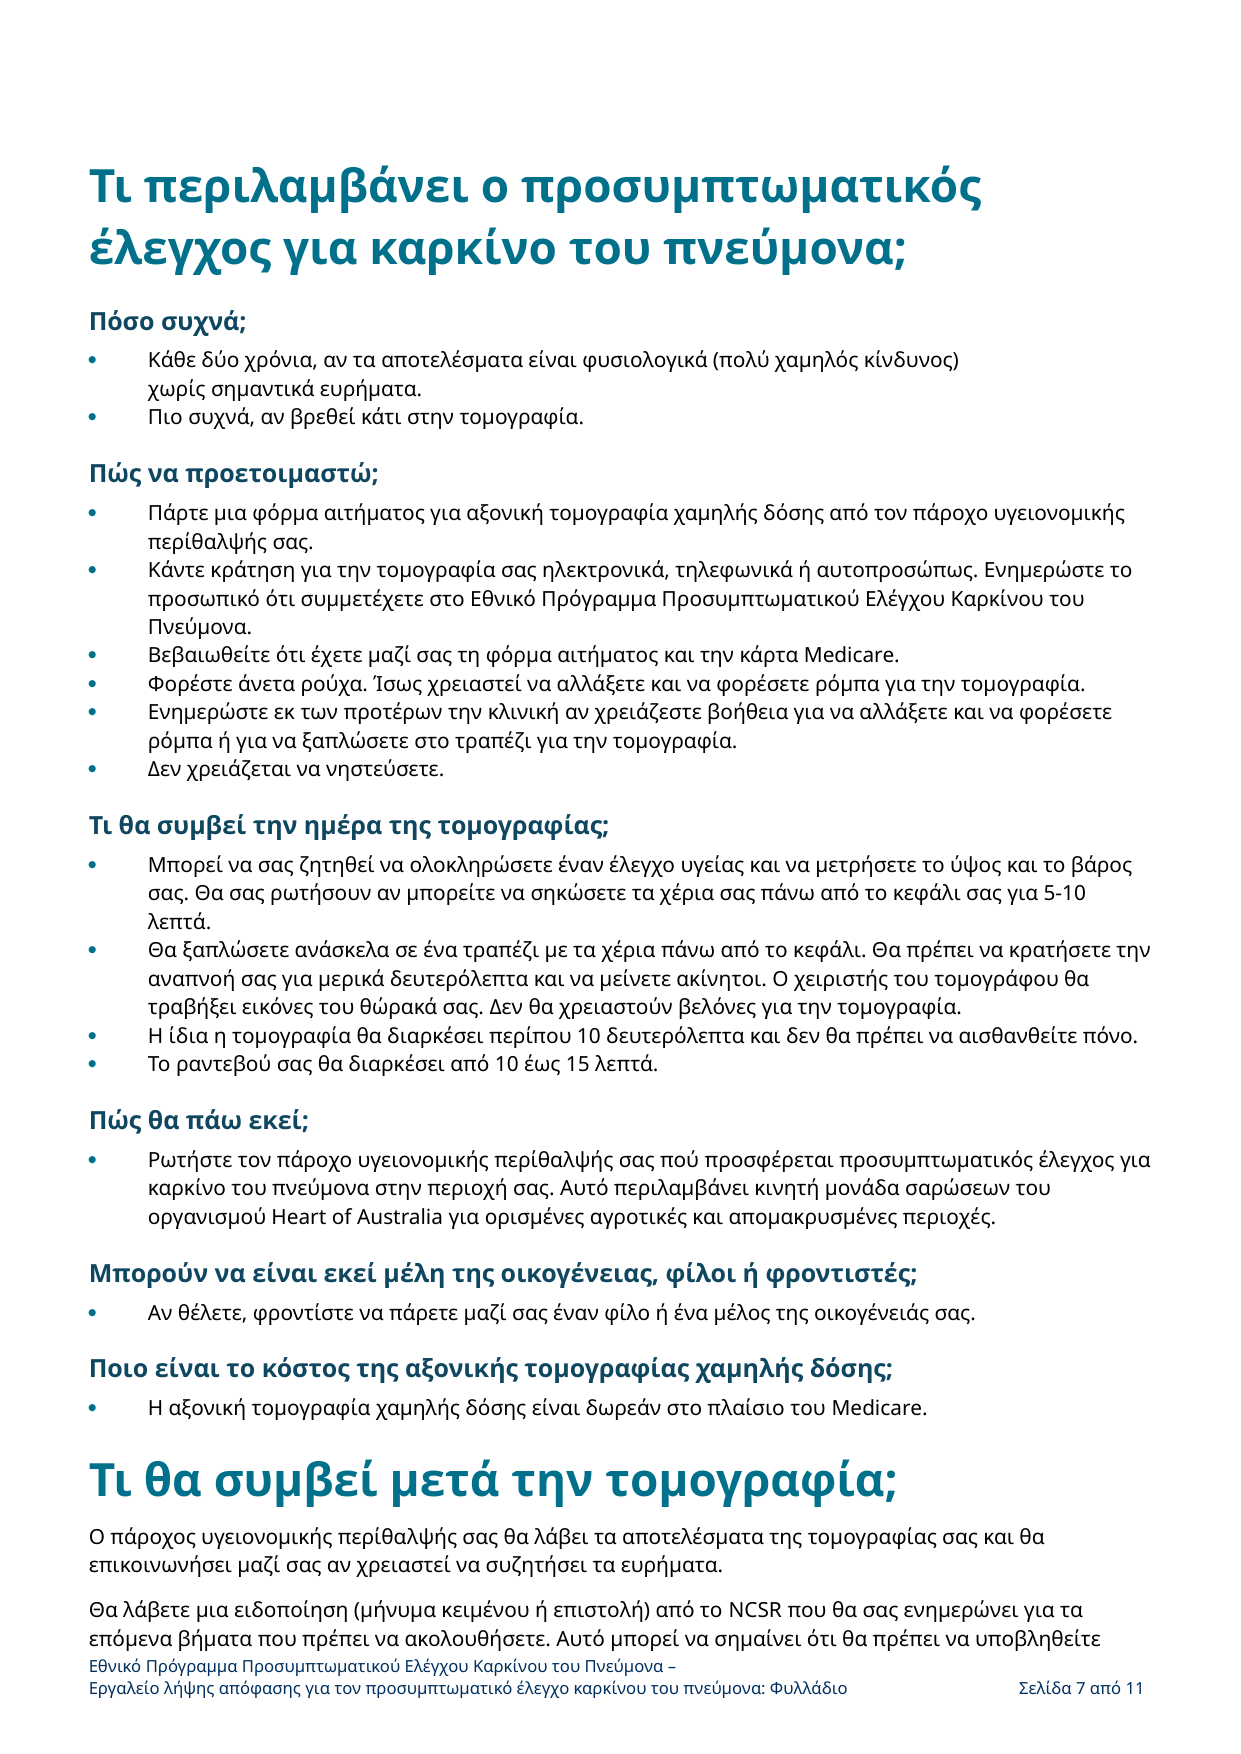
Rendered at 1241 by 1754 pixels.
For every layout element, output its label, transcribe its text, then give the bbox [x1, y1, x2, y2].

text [88, 1595, 1152, 1652]
list Βεβαιωθείτε ότι έχετε μαζί σας τη φόρμα αιτήματος και την κάρτα Medicare. [88, 641, 1152, 669]
list Αν θέλετε, φροντίστε να πάρετε μαζί σας έναν φίλο ή ένα μέλος της οικογένειάς σας. [88, 1298, 1152, 1326]
list Πιο συχνά, αν βρεθεί κάτι στην τομογραφία. [88, 402, 1152, 431]
subtitle Τι θα συμβεί την ημέρα της τομογραφίας; [88, 808, 1152, 842]
list Η ίδια η τομογραφία θα διαρκέσει περίπου 10 δευτερόλεπτα και δεν θα πρέπει να αισθανθείτε πόνο. [88, 1021, 1152, 1049]
list Η αξονική τομογραφία χαμηλής δόσης είναι δωρεάν στο πλαίσιο του Medicare. [88, 1393, 1152, 1422]
subtitle Πώς να προετοιμαστώ; [88, 456, 1152, 490]
subtitle Τι θα συμβεί μετά την τομογραφία; [88, 1447, 1152, 1509]
list Ενημερώστε εκ των προτέρων την κλινική αν χρειάζεστε βοήθεια για να αλλάξετε και να φορέσετε ρόμπα ή για να ξαπλώσετε στο τραπέζι για την τομογραφία. [88, 697, 1152, 754]
list Πάρτε μια φόρμα αιτήματος για αξονική τομογραφία χαμηλής δόσης από τον πάροχο υγειονομικής περίθαλψής σας. [88, 498, 1152, 555]
list Ρωτήστε τον πάροχο υγειονομικής περίθαλψής σας πού προσφέρεται προσυμπτωματικός έλεγχος για καρκίνο του πνεύμονα στην περιοχή σας. Αυτό περιλαμβάνει κινητή μονάδα σαρώσεων του οργανισμού Heart of Australia για ορισμένες αγροτικές και απομακρυσμένες περιοχές. [88, 1145, 1152, 1230]
list Μπορεί να σας ζητηθεί να ολοκληρώσετε έναν έλεγχο υγείας και να μετρήσετε το ύψος και το βάρος σας. Θα σας ρωτήσουν αν μπορείτε να σηκώσετε τα χέρια σας πάνω από το κεφάλι σας για 5-10 λεπτά. [88, 850, 1152, 935]
list Θα ξαπλώσετε ανάσκελα σε ένα τραπέζι με τα χέρια πάνω από το κεφάλι. Θα πρέπει να κρατήσετε την αναπνοή σας για μερικά δευτερόλεπτα και να μείνετε ακίνητοι. Ο χειριστής του τομογράφου θα τραβήξει εικόνες του θώρακά σας. Δεν θα χρειαστούν βελόνες για την τομογραφία. [88, 935, 1152, 1021]
list Δεν χρειάζεται να νηστεύσετε. [88, 754, 1152, 783]
subtitle Ποιο είναι το κόστος της αξονικής τομογραφίας χαμηλής δόσης; [88, 1351, 1152, 1385]
subtitle Πώς θα πάω εκεί; [88, 1103, 1152, 1137]
text Ο πάροχος υγειονομικής περίθαλψής σας θα λάβει τα αποτελέσματα της τομογραφίας σας και θα επικοινωνήσει μαζί σας αν χρειαστεί να συζητήσει τα ευρήματα. [88, 1522, 1152, 1579]
subtitle Τι περιλαμβάνει ο προσυμπτωματικός έλεγχος για καρκίνο του πνεύμονα; [88, 153, 1152, 278]
list Το ραντεβού σας θα διαρκέσει από 10 έως 15 λεπτά. [88, 1049, 1152, 1078]
list Φορέστε άνετα ρούχα. Ίσως χρειαστεί να αλλάξετε και να φορέσετε ρόμπα για την τομογραφία. [88, 669, 1152, 697]
list Κάντε κράτηση για την τομογραφία σας ηλεκτρονικά, τηλεφωνικά ή αυτοπροσώπως. Ενημερώστε το προσωπικό ότι συμμετέχετε στο Εθνικό Πρόγραμμα Προσυμπτωματικού Ελέγχου Καρκίνου του Πνεύμονα. [88, 555, 1152, 641]
subtitle Μπορούν να είναι εκεί μέλη της οικογένειας, φίλοι ή φροντιστές; [88, 1255, 1152, 1289]
list Κάθε δύο χρόνια, αν τα αποτελέσματα είναι φυσιολογικά (πολύ χαμηλός κίνδυνος) χωρίς σημαντικά ευρήματα. [88, 346, 1152, 402]
subtitle Πόσο συχνά; [88, 303, 1152, 337]
